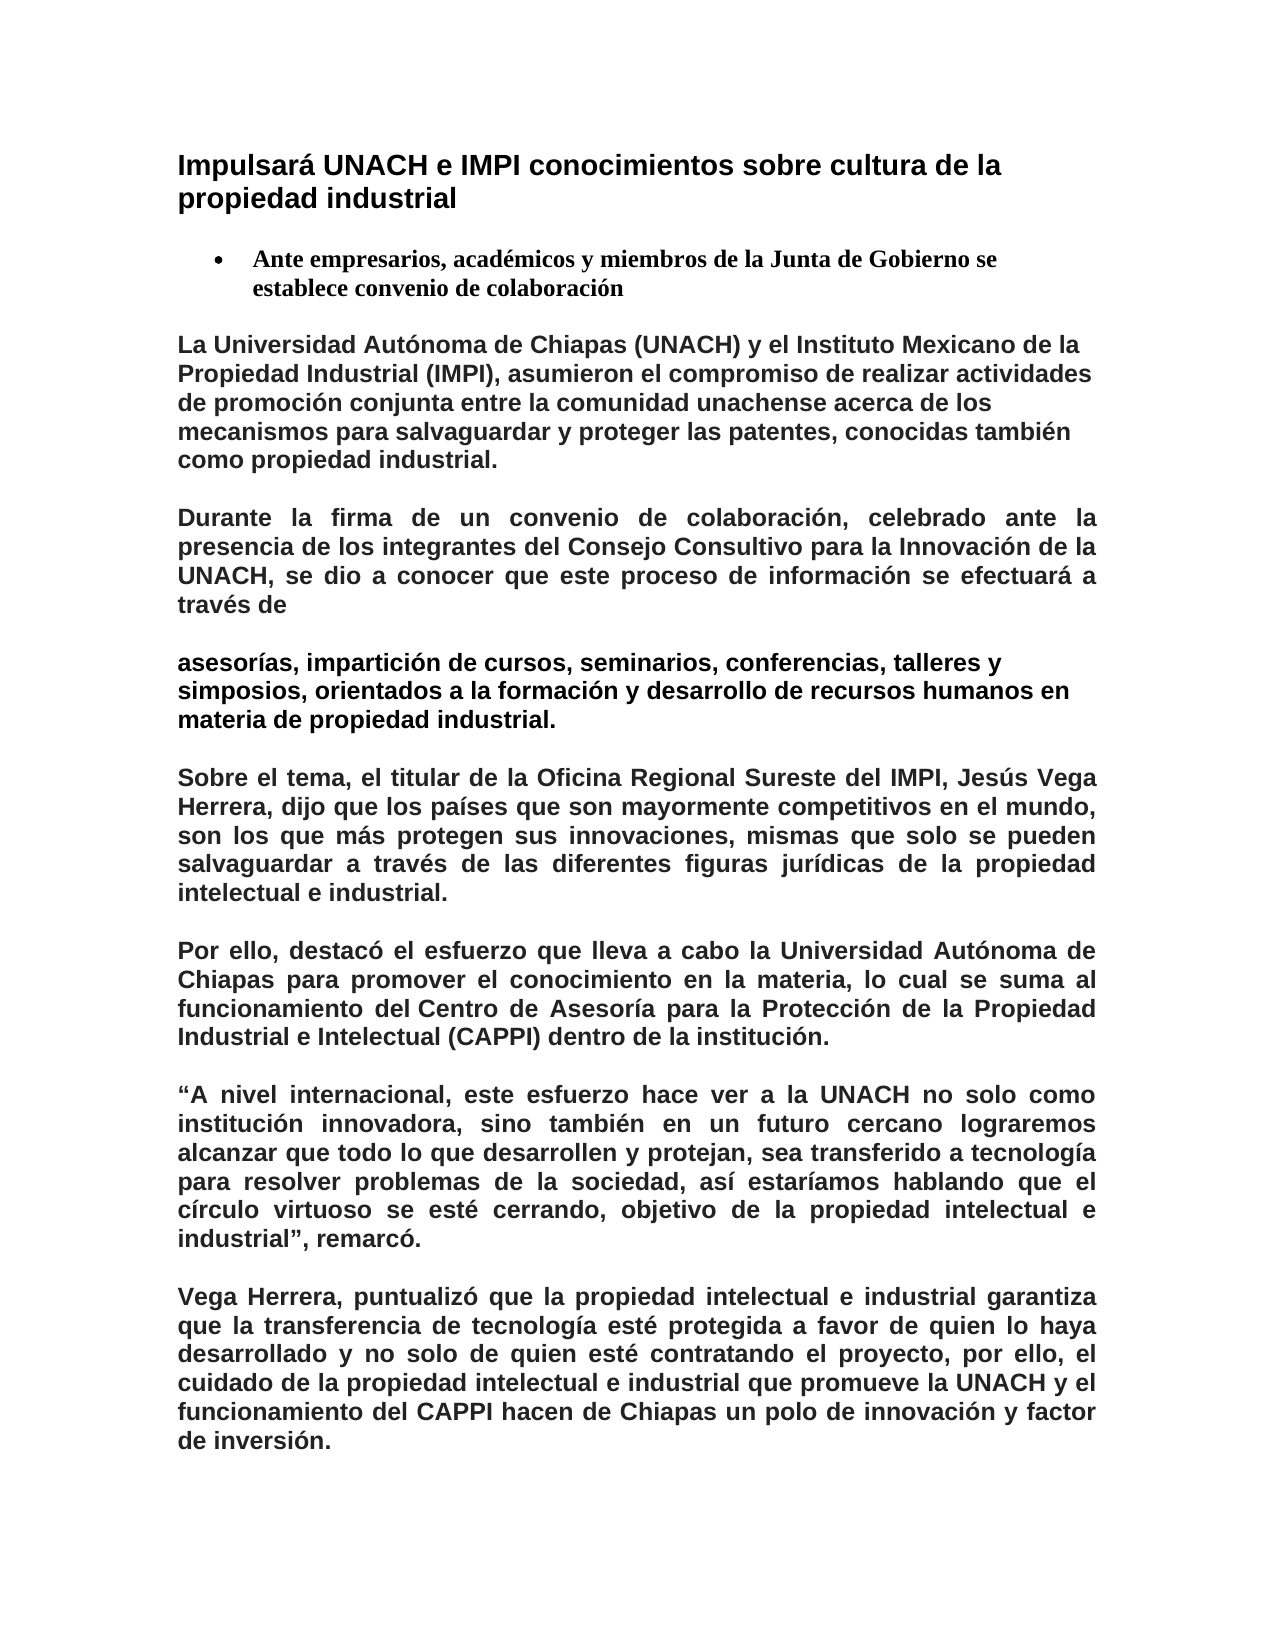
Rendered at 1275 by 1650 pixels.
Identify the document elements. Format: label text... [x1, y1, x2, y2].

text Por ello, destacó el esfuerzo que lleva a cabo la Universidad Autónoma de Chiapas para promover el conocimiento en la materia, lo cual se suma al funcionamiento del Centro de Asesoría para la Protección de la Propiedad Industrial e Intelectual (CAPPI) dentro de la institución. [177, 936, 1098, 1051]
text La Universidad Autónoma de Chiapas (UNACH) y el Instituto Mexicano de la Propiedad Industrial (IMPI), asumieron el compromiso de realizar actividades de promoción conjunta entre la comunidad unachense acerca de los mecanismos para salvaguardar y proteger las patentes, conocidas también como propiedad industrial. [177, 331, 1098, 474]
text “A nivel internacional, este esfuerzo hace ver a la UNACH no solo como institución innovadora, sino también en un futuro cercano lograremos alcanzar que todo lo que desarrollen y protejan, sea transferido a tecnología para resolver problemas de la sociedad, así estaríamos hablando que el círculo virtuoso se esté cerrando, objetivo de la propiedad intelectual e industrial”, remarcó. [177, 1080, 1098, 1253]
text asesorías, impartición de cursos, seminarios, conferencias, talleres y simposios, orientados a la formación y desarrollo de recursos humanos en materia de propiedad industrial. [177, 648, 1098, 734]
text Sobre el tema, el titular de la Oficina Regional Sureste del IMPI, Jesús Vega Herrera, dijo que los países que son mayormente competitivos en el mundo, son los que más protegen sus innovaciones, mismas que solo se pueden salvaguardar a través de las diferentes figuras jurídicas de la propiedad intelectual e industrial. [177, 763, 1098, 907]
list Ante empresarios, académicos y miembros de la Junta de Gobierno se establece convenio de colaboración [215, 244, 1098, 301]
text Durante la firma de un convenio de colaboración, celebrado ante la presencia de los integrantes del Consejo Consultivo para la Innovación de la UNACH, se dio a conocer que este proceso de información se efectuará a través de [177, 503, 1098, 618]
text Vega Herrera, puntualizó que la propiedad intelectual e industrial garantiza que la transferencia de tecnología esté protegida a favor de quien lo haya desarrollado y no solo de quien esté contratando el proyecto, por ello, el cuidado de la propiedad intelectual e industrial que promueve la UNACH y el funcionamiento del CAPPI hacen de Chiapas un polo de innovación y factor de inversión. [177, 1282, 1098, 1454]
text Impulsará UNACH e IMPI conocimientos sobre cultura de la propiedad industrial [177, 148, 1098, 215]
